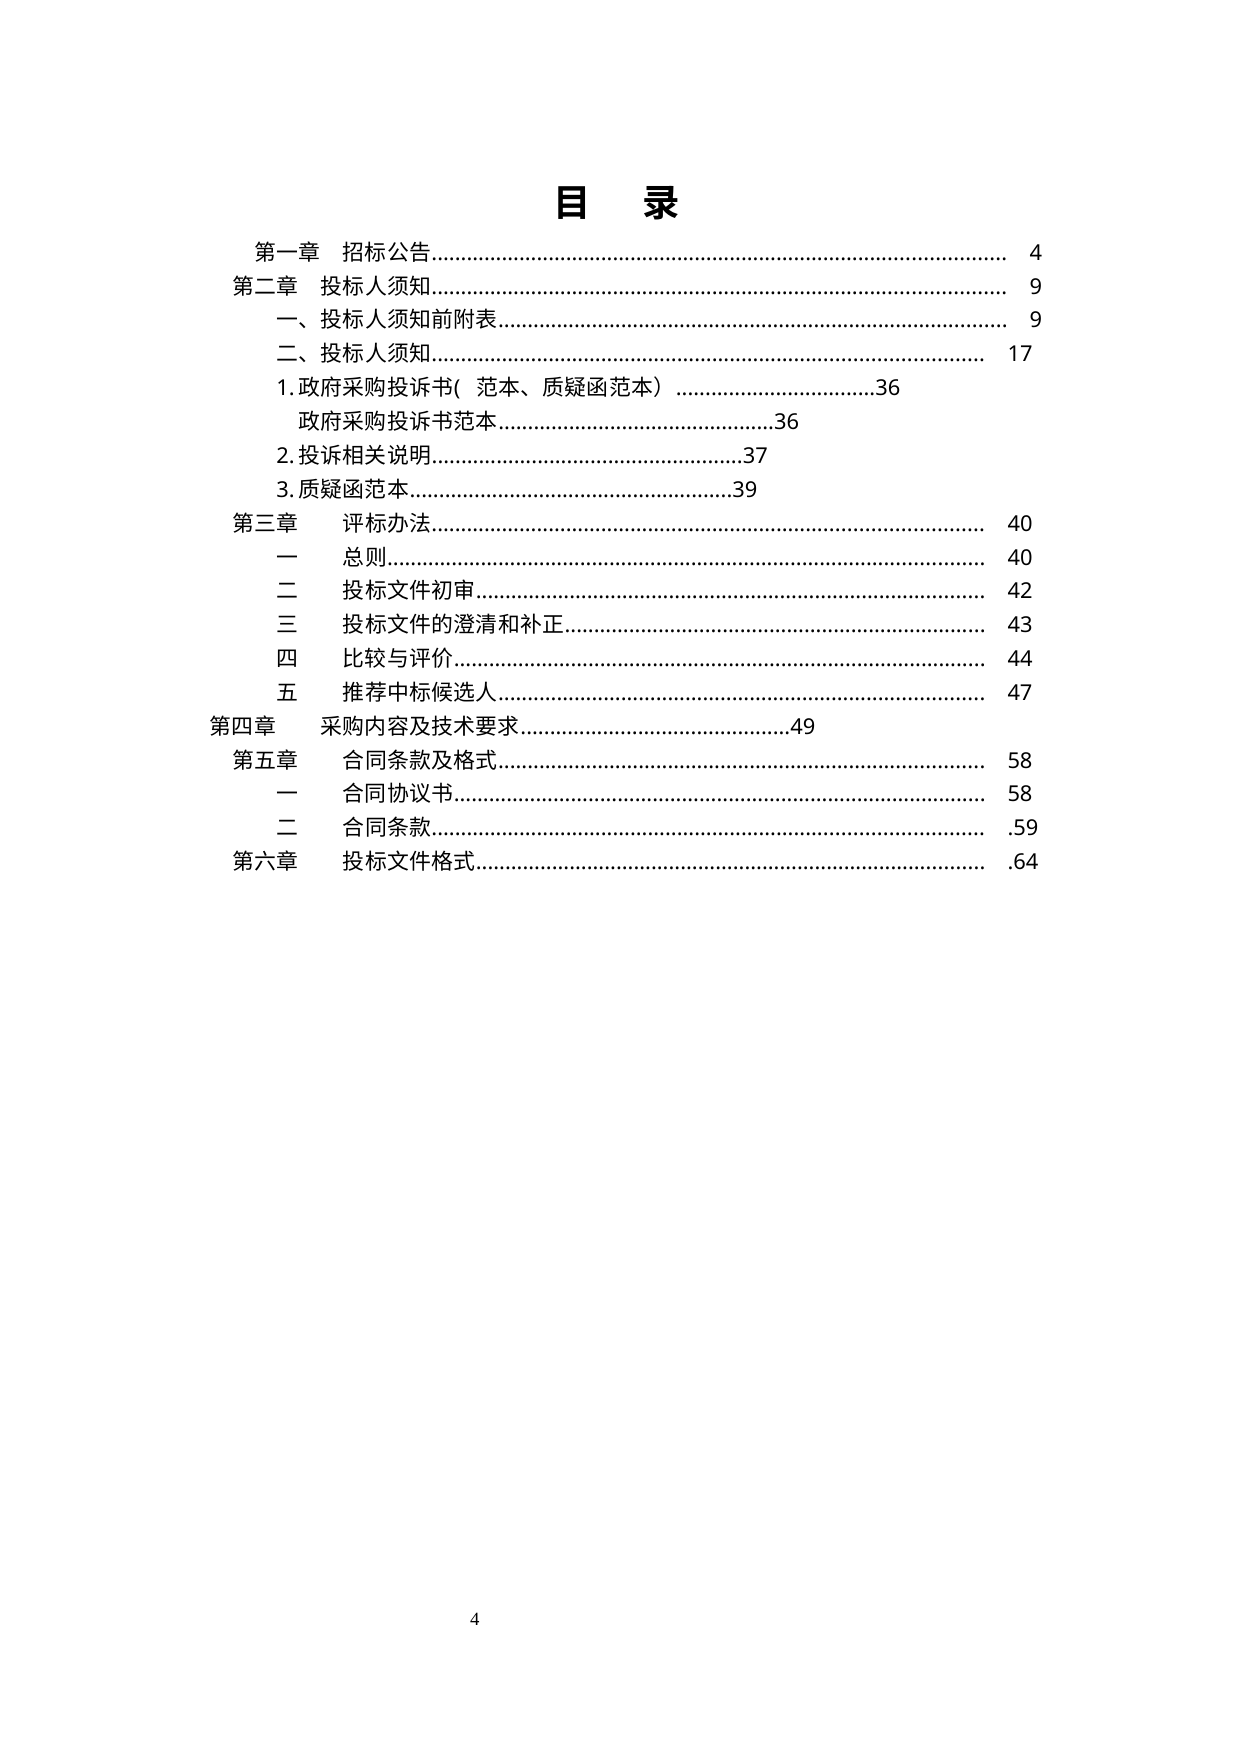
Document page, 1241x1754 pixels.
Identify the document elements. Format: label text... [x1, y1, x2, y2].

text 第五章 合同条款及格式 58 [187, 742, 1053, 775]
text 第一章 招标公告 4 [187, 234, 1053, 268]
text 三 投标文件的澄清和补正 43 [231, 606, 1053, 640]
text 一 总则 40 [231, 538, 1053, 572]
text 二、投标人须知 17 [231, 335, 1053, 369]
text 五 推荐中标候选人 47 [231, 674, 1053, 708]
text 2.投诉相关说明.....................................................37 [231, 437, 1053, 471]
text 3.质疑函范本.......................................................39 [231, 471, 1053, 504]
text 一、投标人须知前附表 9 [231, 301, 1053, 335]
text 第三章 评标办法 40 [187, 504, 1053, 538]
text 二 合同条款 .59 [231, 809, 1053, 843]
text 第二章 投标人须知 9 [187, 268, 1053, 301]
text 第六章 投标文件格式 .64 [187, 843, 1053, 877]
text 第四章 采购内容及技术要求..............................................49 [208, 708, 1053, 742]
text 目 录 [187, 166, 1053, 234]
text 政府采购投诉书范本...............................................36 [231, 403, 1053, 437]
text 一 合同协议书 58 [231, 775, 1053, 809]
text 二 投标文件初审 42 [231, 572, 1053, 606]
text 1.政府采购投诉书(范本、质疑函范本）..................................36 [231, 369, 1053, 403]
text 四 比较与评价 44 [231, 640, 1053, 674]
